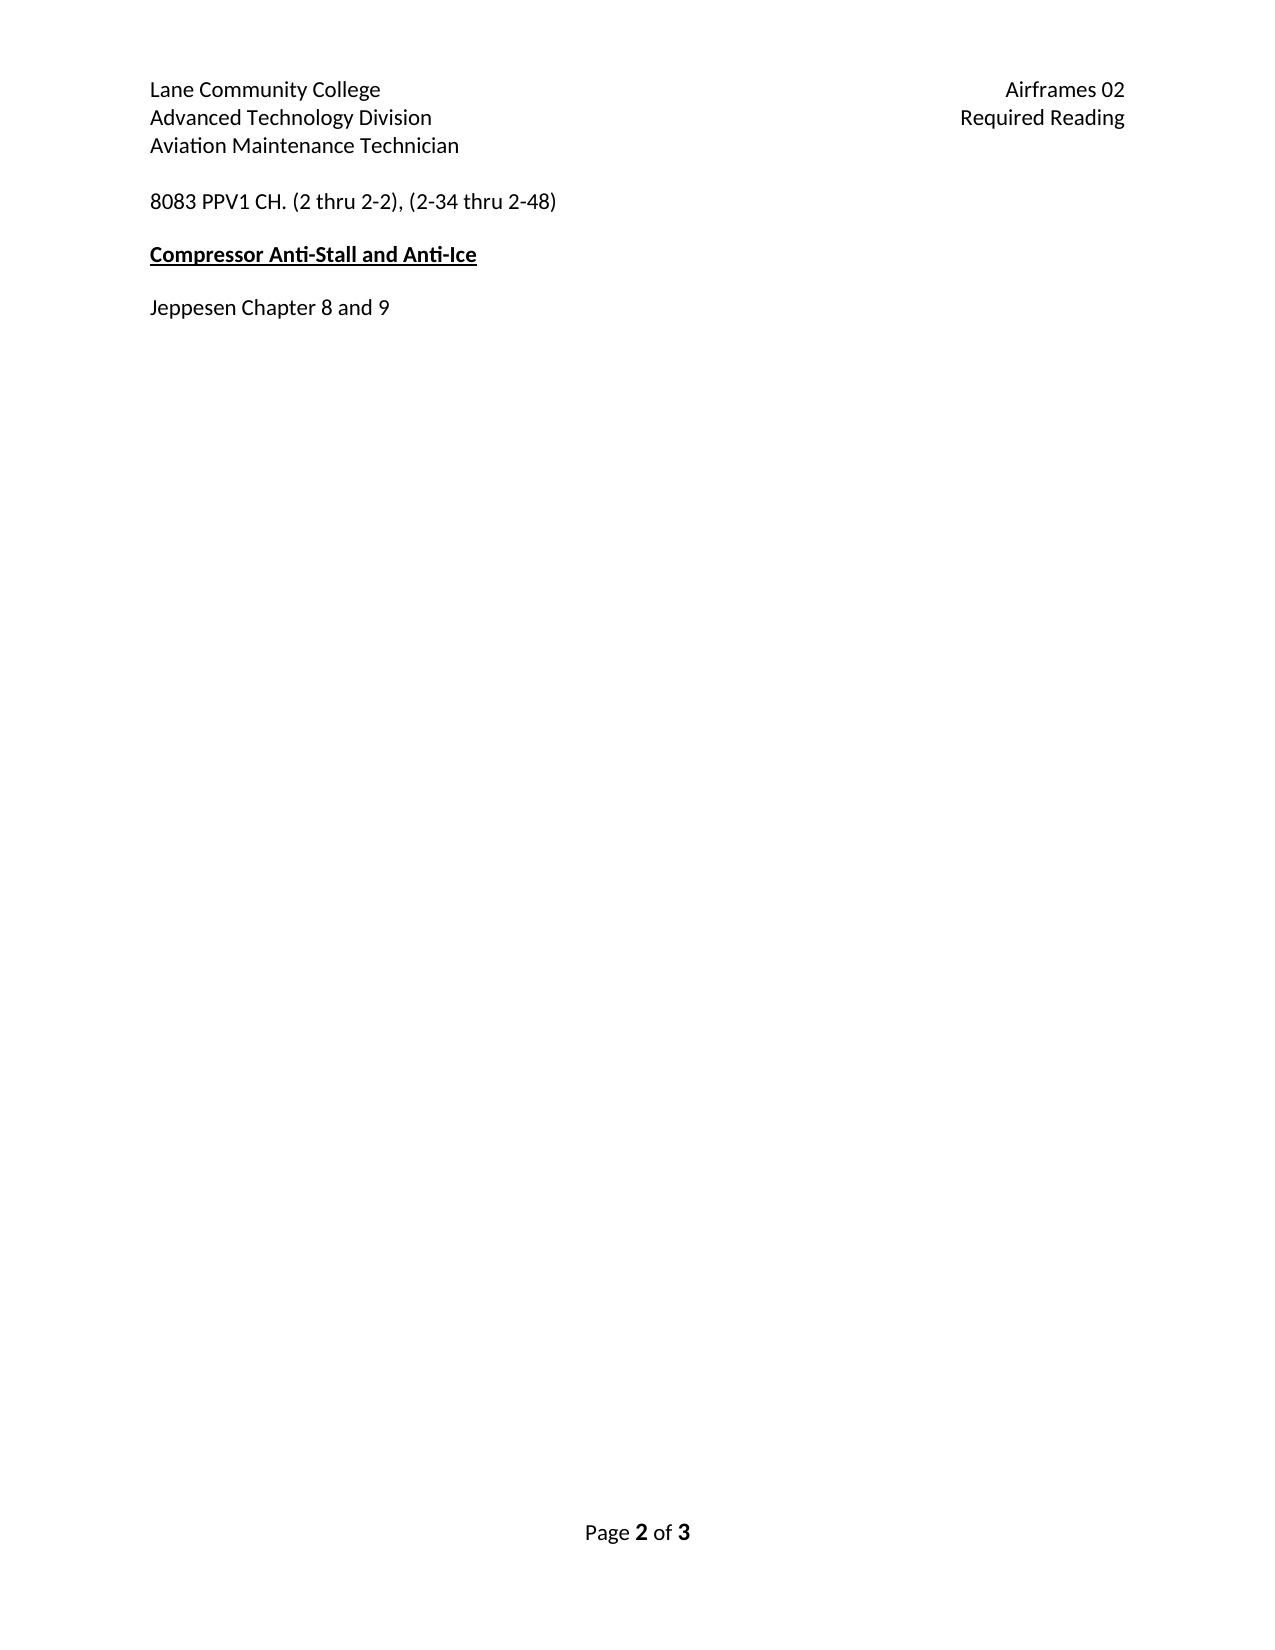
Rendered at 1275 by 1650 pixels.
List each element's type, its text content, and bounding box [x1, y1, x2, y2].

text 8083 PPV1 CH. (2 thru 2-2), (2-34 thru 2-48) [150, 187, 1125, 215]
text Compressor Anti-Stall and Anti-Ice [150, 240, 1125, 268]
text Jeppesen Chapter 8 and 9 [150, 293, 1125, 321]
